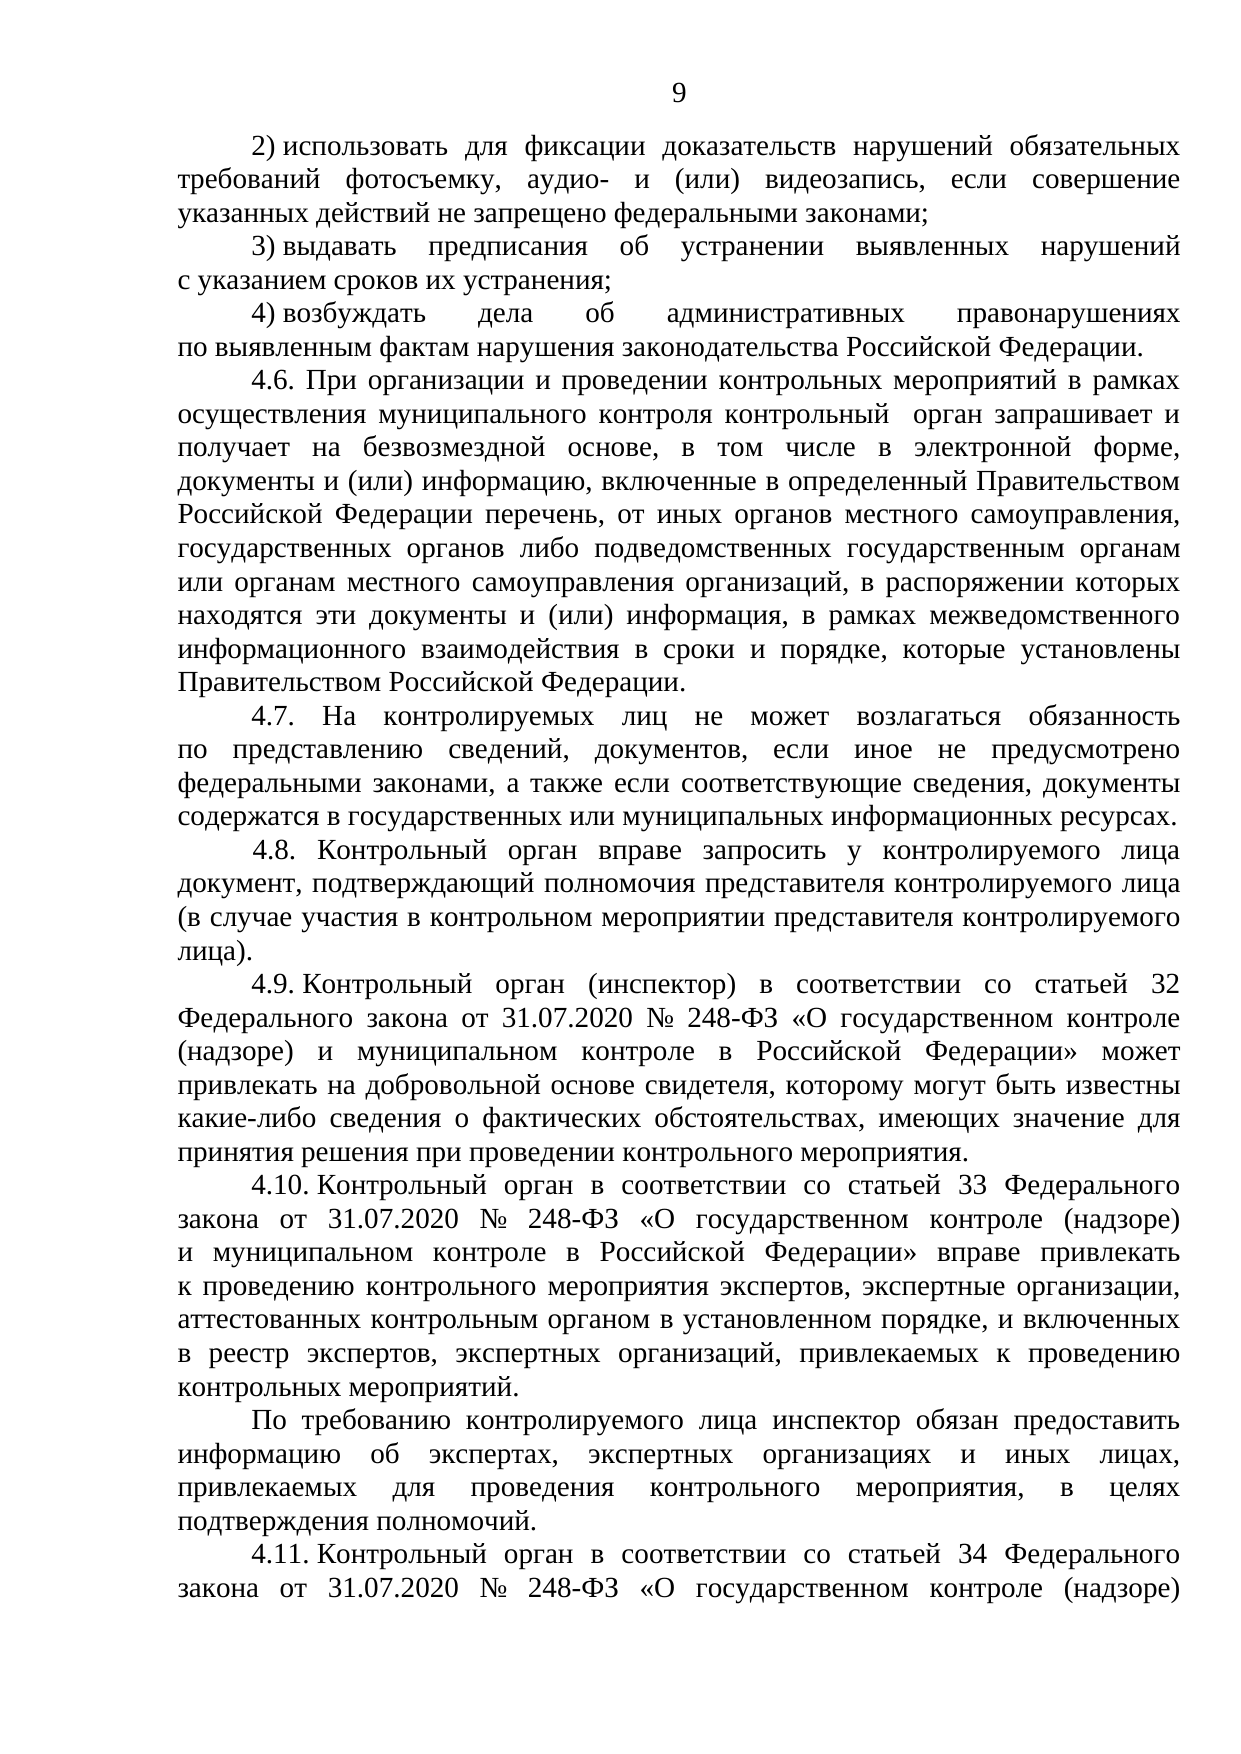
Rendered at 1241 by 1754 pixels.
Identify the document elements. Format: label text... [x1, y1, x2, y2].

text По требованию контролируемого лица инспектор обязан предоставить информацию об экспертах, экспертных организациях и иных лицах, привлекаемых для проведения контрольного мероприятия, в целях подтверждения полномочий. [177, 1402, 1181, 1536]
text 3) выдавать предписания об устранении выявленных нарушений с указанием сроков их устранения; [177, 228, 1181, 295]
text 4.7. На контролируемых лиц не может возлагаться обязанность по представлению сведений, документов, если иное не предусмотрено федеральными законами, а также если соответствующие сведения, документы содержатся в государственных или муниципальных информационных ресурсах. [177, 698, 1181, 832]
text 4.10. Контрольный орган в соответствии со статьей 33 Федерального закона от 31.07.2020 № 248-ФЗ «О государственном контроле (надзоре) и муниципальном контроле в Российской Федерации» вправе привлекать к проведению контрольного мероприятия экспертов, экспертные организации, аттестованных контрольным органом в установленном порядке, и включенных в реестр экспертов, экспертных организаций, привлекаемых к проведению контрольных мероприятий. [177, 1167, 1181, 1402]
text 4) возбуждать дела об административных правонарушениях по выявленным фактам нарушения законодательства Российской Федерации. [177, 295, 1181, 362]
text 4.8. Контрольный орган вправе запросить у контролируемого лица документ, подтверждающий полномочия представителя контролируемого лица (в случае участия в контрольном мероприятии представителя контролируемого лица). [177, 832, 1181, 966]
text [177, 1536, 1181, 1603]
text 4.6. При организации и проведении контрольных мероприятий в рамках осуществления муниципального контроля контрольный орган запрашивает и получает на безвозмездной основе, в том числе в электронной форме, документы и (или) информацию, включенные в определенный Правительством Российской Федерации перечень, от иных органов местного самоуправления, государственных органов либо подведомственных государственным органам или органам местного самоуправления организаций, в распоряжении которых находятся эти документы и (или) информация, в рамках межведомственного информационного взаимодействия в сроки и порядке, которые установлены Правительством Российской Федерации. [177, 362, 1181, 698]
text 4.9. Контрольный орган (инспектор) в соответствии со статьей 32 Федерального закона от 31.07.2020 № 248-ФЗ «О государственном контроле (надзоре) и муниципальном контроле в Российской Федерации» может привлекать на добровольной основе свидетеля, которому могут быть известны какие-либо сведения о фактических обстоятельствах, имеющих значение для принятия решения при проведении контрольного мероприятия. [177, 966, 1181, 1167]
text 2) использовать для фиксации доказательств нарушений обязательных требований фотосъемку, аудио- и (или) видеозапись, если совершение указанных действий не запрещено федеральными законами; [177, 128, 1181, 228]
